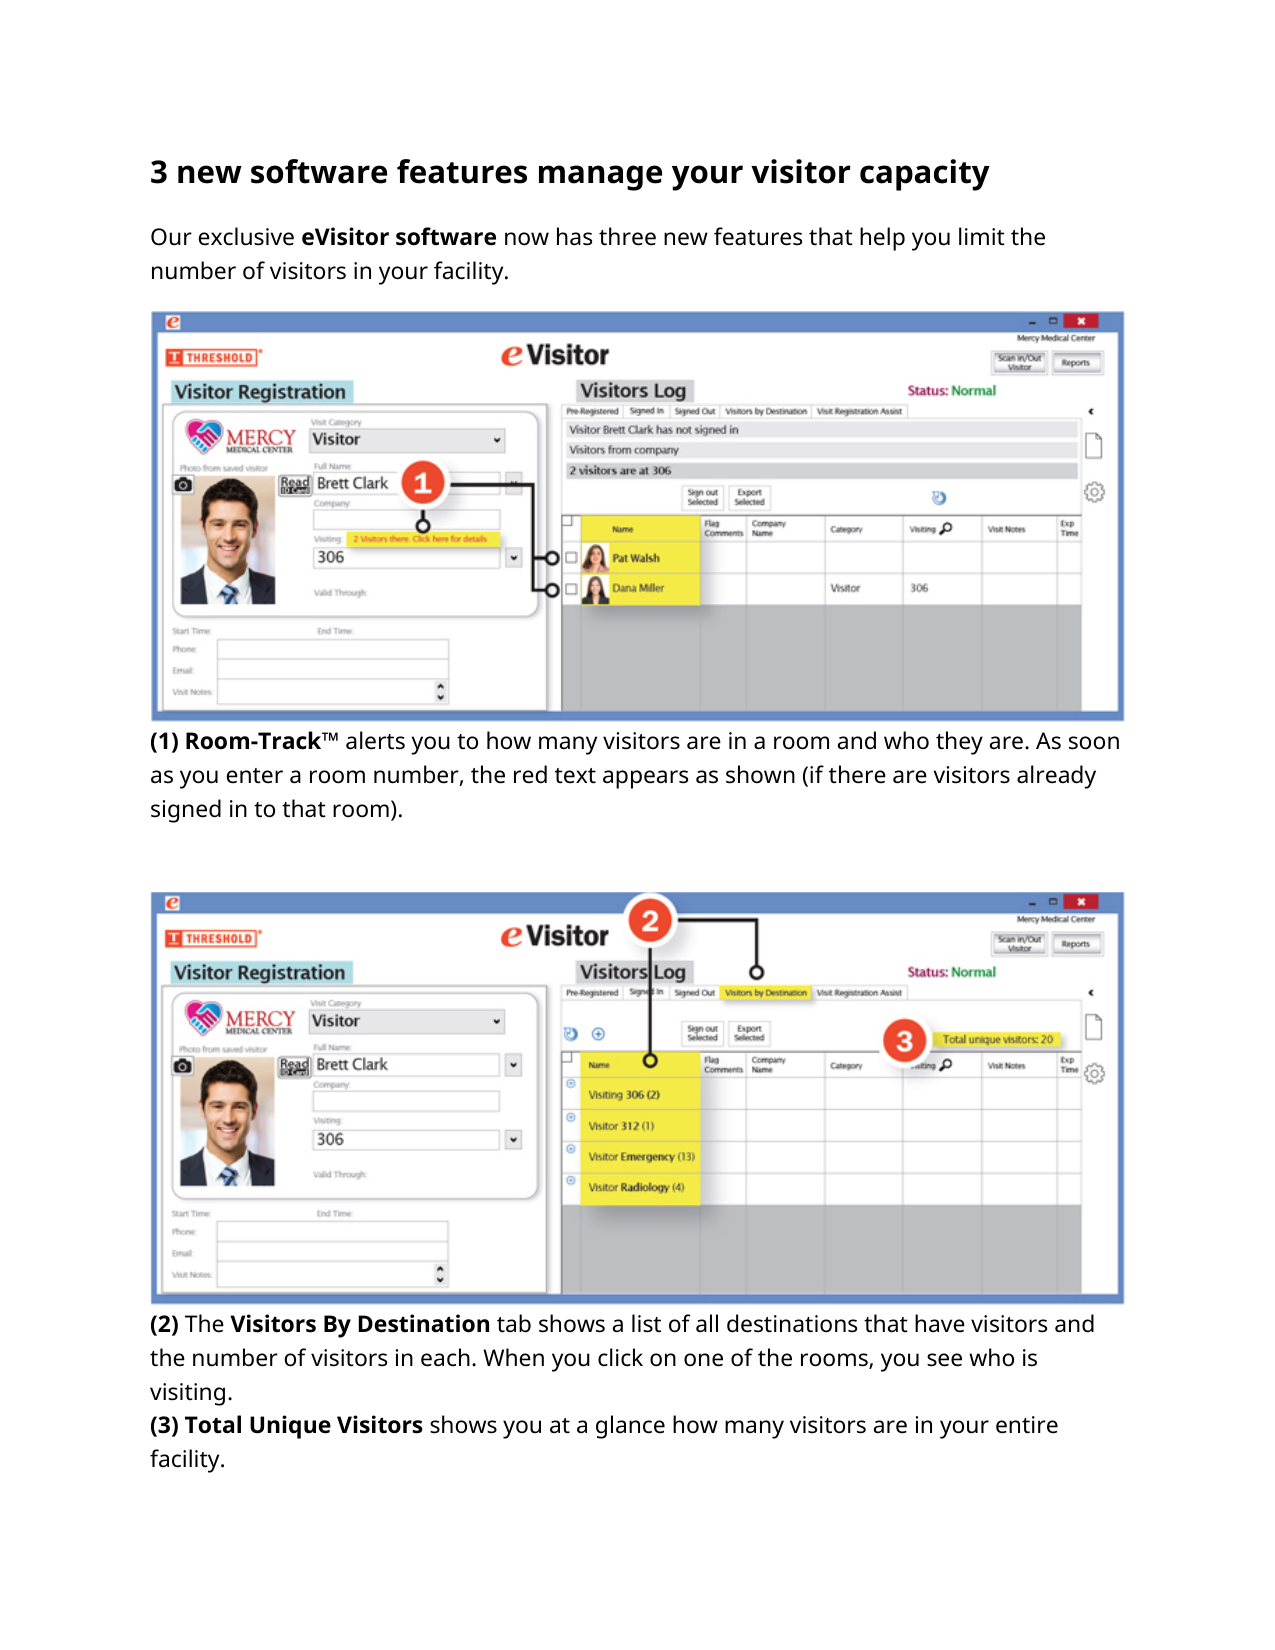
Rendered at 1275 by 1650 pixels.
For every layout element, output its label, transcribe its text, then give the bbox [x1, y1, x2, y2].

picture [150, 892, 1125, 1306]
picture [150, 310, 1125, 723]
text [150, 1306, 1125, 1474]
